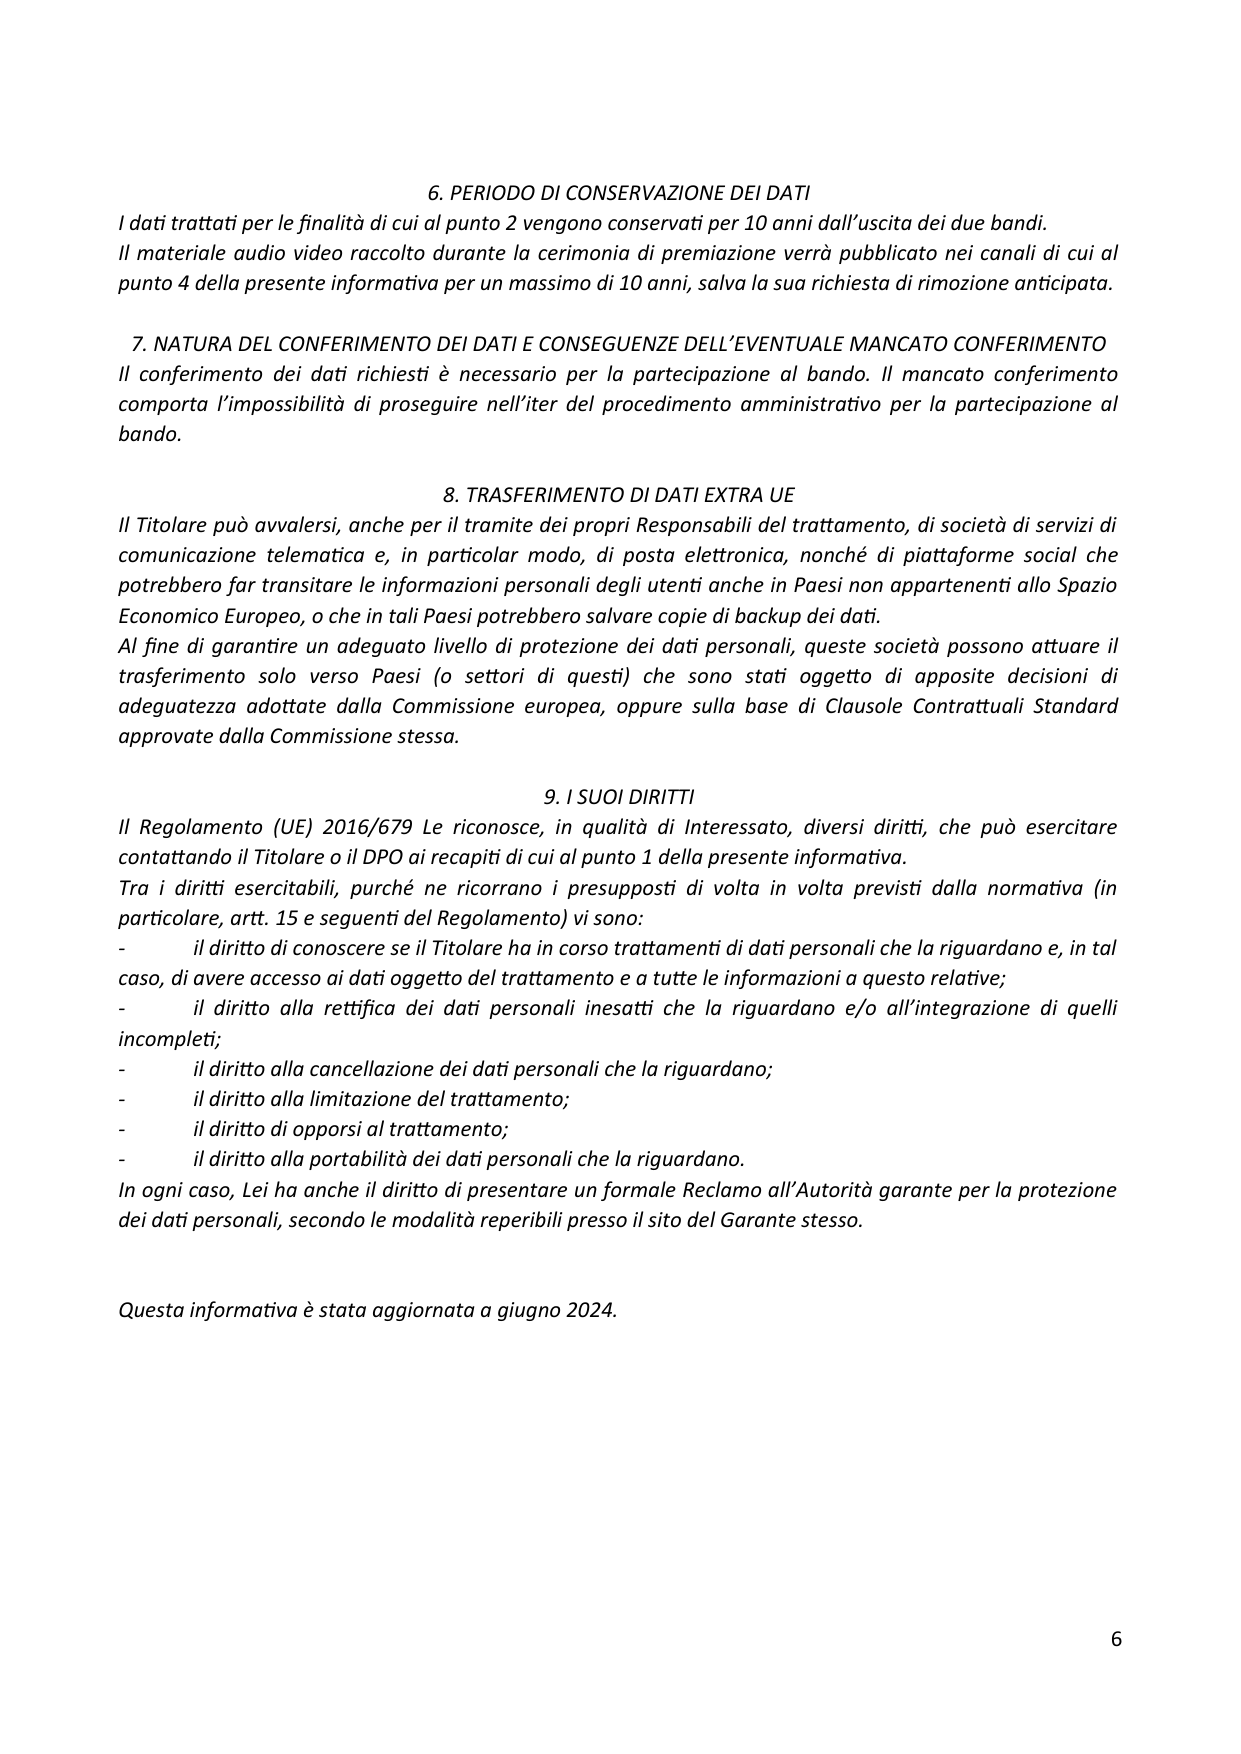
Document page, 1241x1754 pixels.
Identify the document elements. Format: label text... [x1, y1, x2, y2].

text Il materiale audio video raccolto durante la cerimonia di premiazione verrà pubblicato nei canali di cui al punto 4 della presente informativa per un massimo di 10 anni, salva la sua richiesta di rimozione anticipata. [118, 238, 1122, 296]
text I dati trattati per le finalità di cui al punto 2 vengono conservati per 10 anni dall’uscita dei due bandi. [118, 208, 1122, 236]
text Tra i diritti esercitabili, purché ne ricorrano i presupposti di volta in volta previsti dalla normativa (in particolare, artt. 15 e seguenti del Regolamento) vi sono: [118, 873, 1122, 931]
text - il diritto di opporsi al trattamento; [118, 1114, 1122, 1142]
text 6. PERIODO DI CONSERVAZIONE DEI DATI [118, 178, 1122, 206]
text Il Regolamento (UE) 2016/679 Le riconosce, in qualità di Interessato, diversi diritti, che può esercitare contattando il Titolare o il DPO ai recapiti di cui al punto 1 della presente informativa. [118, 812, 1122, 870]
text Il conferimento dei dati richiesti è necessario per la partecipazione al bando. Il mancato conferimento comporta l’impossibilità di proseguire nell’iter del procedimento amministrativo per la partecipazione al bando. [118, 359, 1122, 447]
text In ogni caso, Lei ha anche il diritto di presentare un formale Reclamo all’Autorità garante per la protezione dei dati personali, secondo le modalità reperibili presso il sito del Garante stesso. [118, 1175, 1122, 1233]
text - il diritto di conoscere se il Titolare ha in corso trattamenti di dati personali che la riguardano e, in tal caso, di avere accesso ai dati oggetto del trattamento e a tutte le informazioni a questo relative; [118, 933, 1122, 991]
text - il diritto alla limitazione del trattamento; [118, 1084, 1122, 1112]
text - il diritto alla portabilità dei dati personali che la riguardano. [118, 1144, 1122, 1172]
text Il Titolare può avvalersi, anche per il tramite dei propri Responsabili del trattamento, di società di servizi di comunicazione telematica e, in particolar modo, di posta elettronica, nonché di piattaforme social che potrebbero far transitare le informazioni personali degli utenti anche in Paesi non appartenenti allo Spazio Economico Europeo, o che in tali Paesi potrebbero salvare copie di backup dei dati. [118, 510, 1122, 629]
text Questa informativa è stata aggiornata a giugno 2024. [118, 1296, 1122, 1323]
text - il diritto alla cancellazione dei dati personali che la riguardano; [118, 1054, 1122, 1082]
text Al fine di garantire un adeguato livello di protezione dei dati personali, queste società possono attuare il trasferimento solo verso Paesi (o settori di questi) che sono stati oggetto di apposite decisioni di adeguatezza adottate dalla Commissione europea, oppure sulla base di Clausole Contrattuali Standard approvate dalla Commissione stessa. [118, 631, 1122, 749]
text 7. NATURA DEL CONFERIMENTO DEI DATI E CONSEGUENZE DELL’EVENTUALE MANCATO CONFERIMENTO [118, 329, 1122, 357]
text 9. I SUOI DIRITTI [118, 782, 1122, 810]
text - il diritto alla rettifica dei dati personali inesatti che la riguardano e/o all’integrazione di quelli incompleti; [118, 993, 1122, 1052]
text 8. TRASFERIMENTO DI DATI EXTRA UE [118, 480, 1122, 508]
